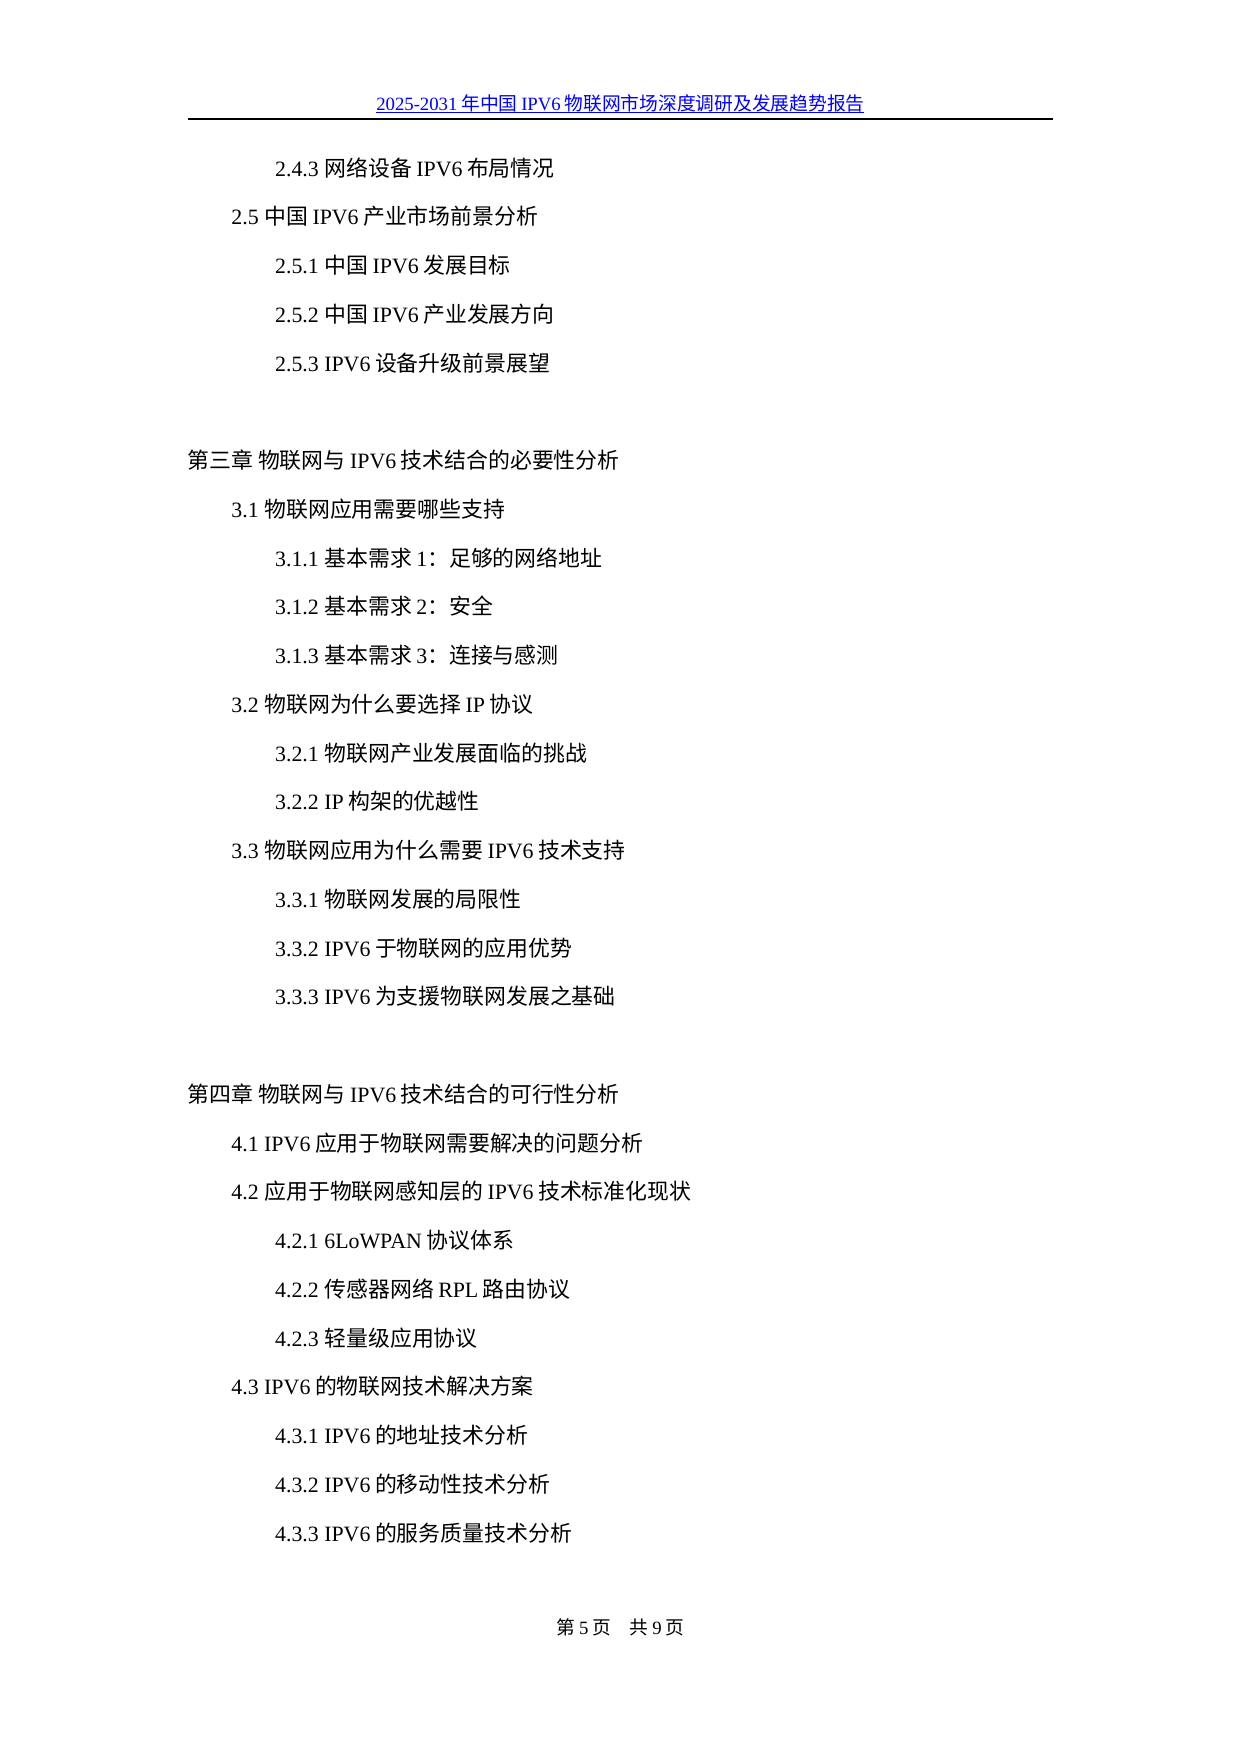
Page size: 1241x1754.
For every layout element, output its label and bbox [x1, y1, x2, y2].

text [187, 150, 1053, 1548]
